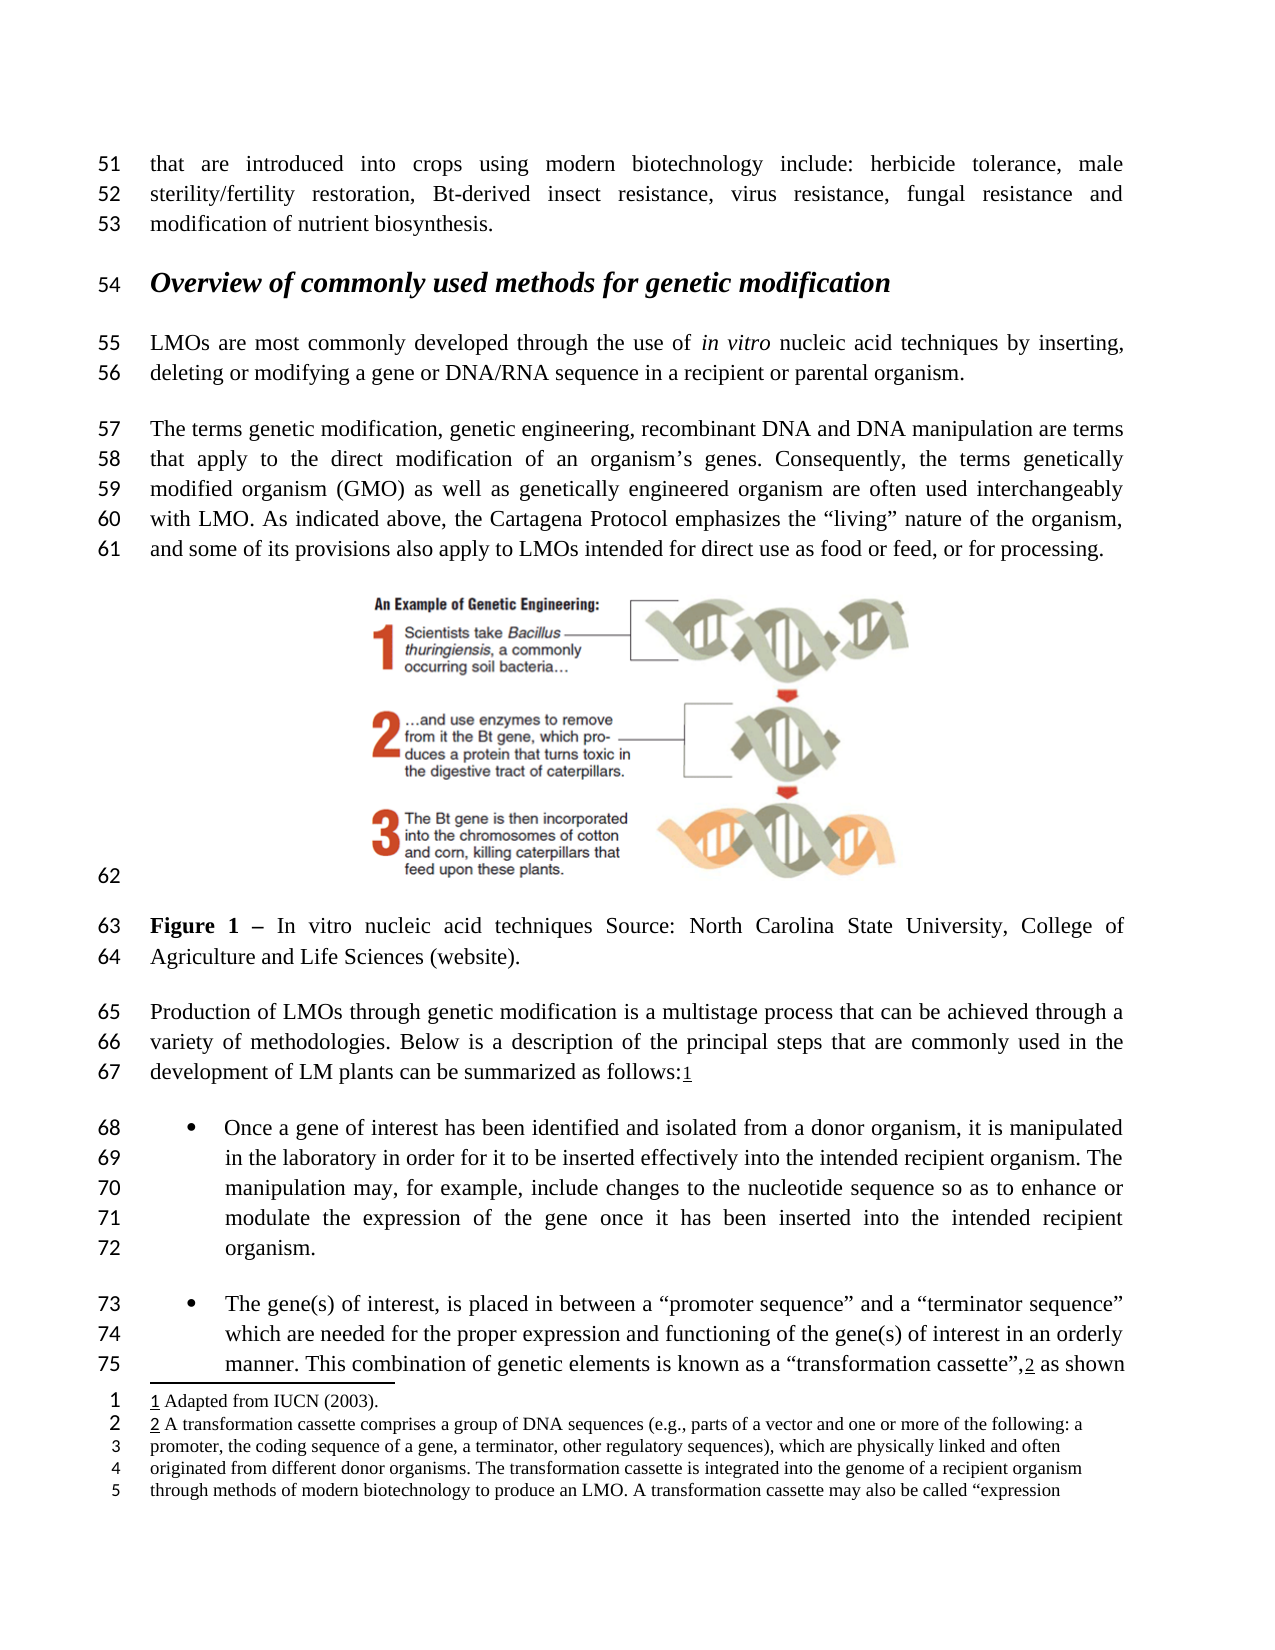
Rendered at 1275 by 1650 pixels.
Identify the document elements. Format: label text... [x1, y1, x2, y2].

text Production of LMOs through genetic modification is a multistage process that can be achieved through a variety of methodologies. Below is a description of the principal steps that are commonly used in the development of LM plants can be summarized as follows: [150, 998, 1125, 1085]
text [150, 150, 1125, 237]
text Overview of commonly used methods for genetic modification [150, 266, 1125, 299]
list Once a gene of interest has been identified and isolated from a donor organism, it is manipulated in the laboratory in order for it to be inserted effectively into the intended recipient organism. The manipulation may, for example, include changes to the nucleotide sequence so as to enhance or modulate the expression of the gene once it has been inserted into the intended recipient organism. [187, 1113, 1125, 1261]
text Figure 1 – In vitro nucleic acid techniques Source: North Carolina State University, College of Agriculture and Life Sciences (website). [150, 912, 1125, 969]
text LMOs are most commonly developed through the use of in vitro nucleic acid techniques by inserting, deleting or modifying a gene or DNA/RNA sequence in a recipient or parental organism. [150, 329, 1125, 386]
text The terms genetic modification, genetic engineering, recombinant DNA and DNA manipulation are terms that apply to the direct modification of an organism’s genes. Consequently, the terms genetically modified organism (GMO) as well as genetically engineered organism are often used interchangeably with LMO. As indicated above, the Cartagena Protocol emphasizes the “living” nature of the organism, and some of its provisions also apply to LMOs intended for direct use as food or feed, or for processing. [150, 414, 1125, 562]
picture [357, 590, 918, 884]
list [187, 1289, 1125, 1376]
